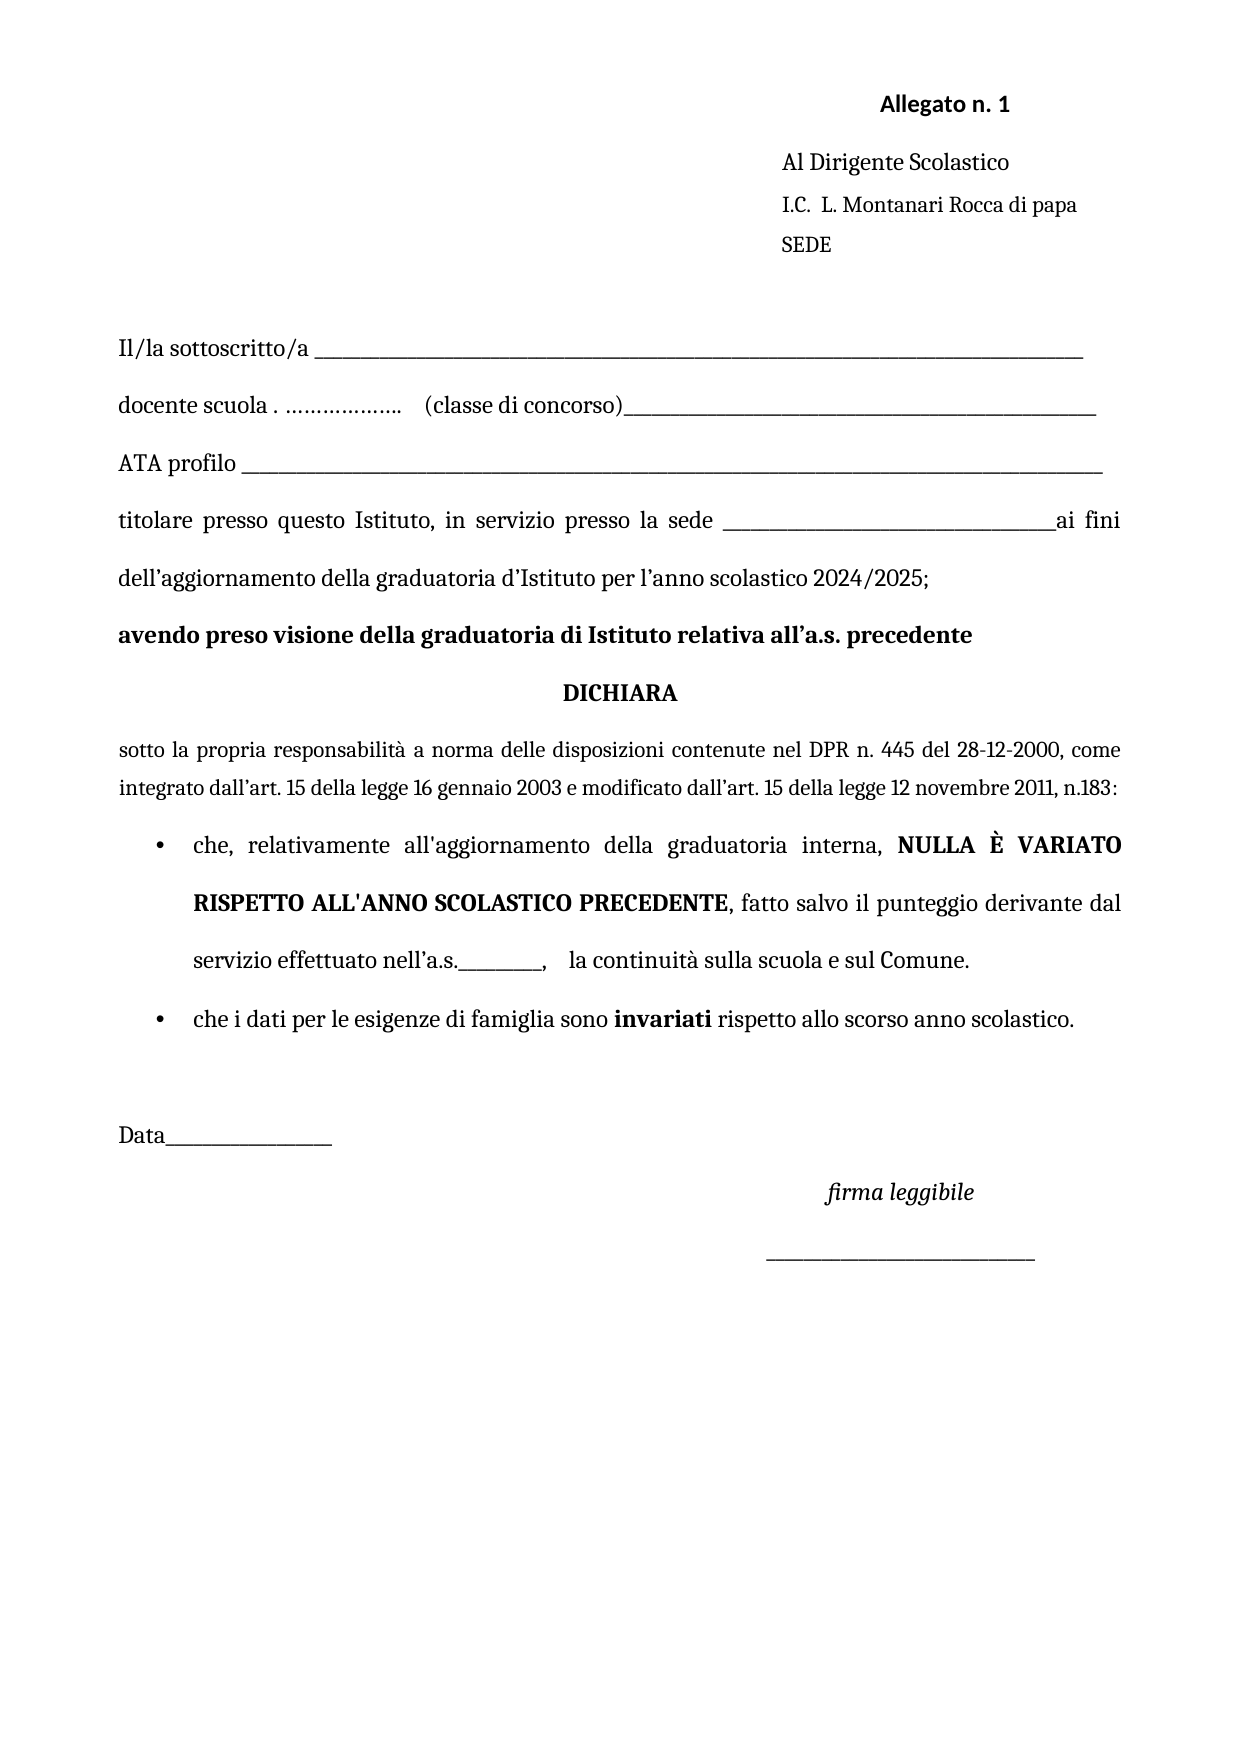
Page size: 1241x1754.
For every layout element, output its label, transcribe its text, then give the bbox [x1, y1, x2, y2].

text titolare presso questo Istituto, in servizio presso la sede ____________________________________ai fini dell’aggiornamento della graduatoria d’Istituto per l’anno scolastico 2024/2025; [118, 506, 1122, 593]
text SEDE [118, 231, 1122, 258]
text ATA profilo _____________________________________________________________________________________________ [118, 449, 1122, 478]
text sotto la propria responsabilità a norma delle disposizioni contenute nel DPR n. 445 del 28-12-2000, come integrato dall’art. 15 della legge 16 gennaio 2003 e modificato dall’art. 15 della legge 12 novembre 2011, n.183: [119, 736, 1122, 801]
text Data__________________ [118, 1121, 1122, 1149]
list che i dati per le esigenze di famiglia sono invariati rispetto allo scorso anno scolastico. [156, 1004, 1122, 1033]
text _____________________________ [679, 1236, 1122, 1264]
text Il/la sottoscritto/a ___________________________________________________________________________________ [118, 334, 1122, 363]
text docente scuola . ………………. (classe di concorso)___________________________________________________ [118, 391, 1122, 420]
list che, relativamente all'aggiornamento della graduatoria interna, NULLA È VARIATO RISPETTO ALL'ANNO SCOLASTICO PRECEDENTE, fatto salvo il punteggio derivante dal servizio effettuato nell’a.s._________, la continuità sulla scuola e sul Comune. [156, 830, 1122, 975]
text avendo preso visione della graduatoria di Istituto relativa all’a.s. precedente [118, 621, 1122, 650]
text I.C. L. Montanari Rocca di papa [118, 192, 1122, 218]
text firma leggibile [679, 1178, 1122, 1207]
text Al Dirigente Scolastico [118, 148, 1122, 177]
text DICHIARA [118, 679, 1122, 708]
text Allegato n. 1 [768, 89, 1122, 119]
